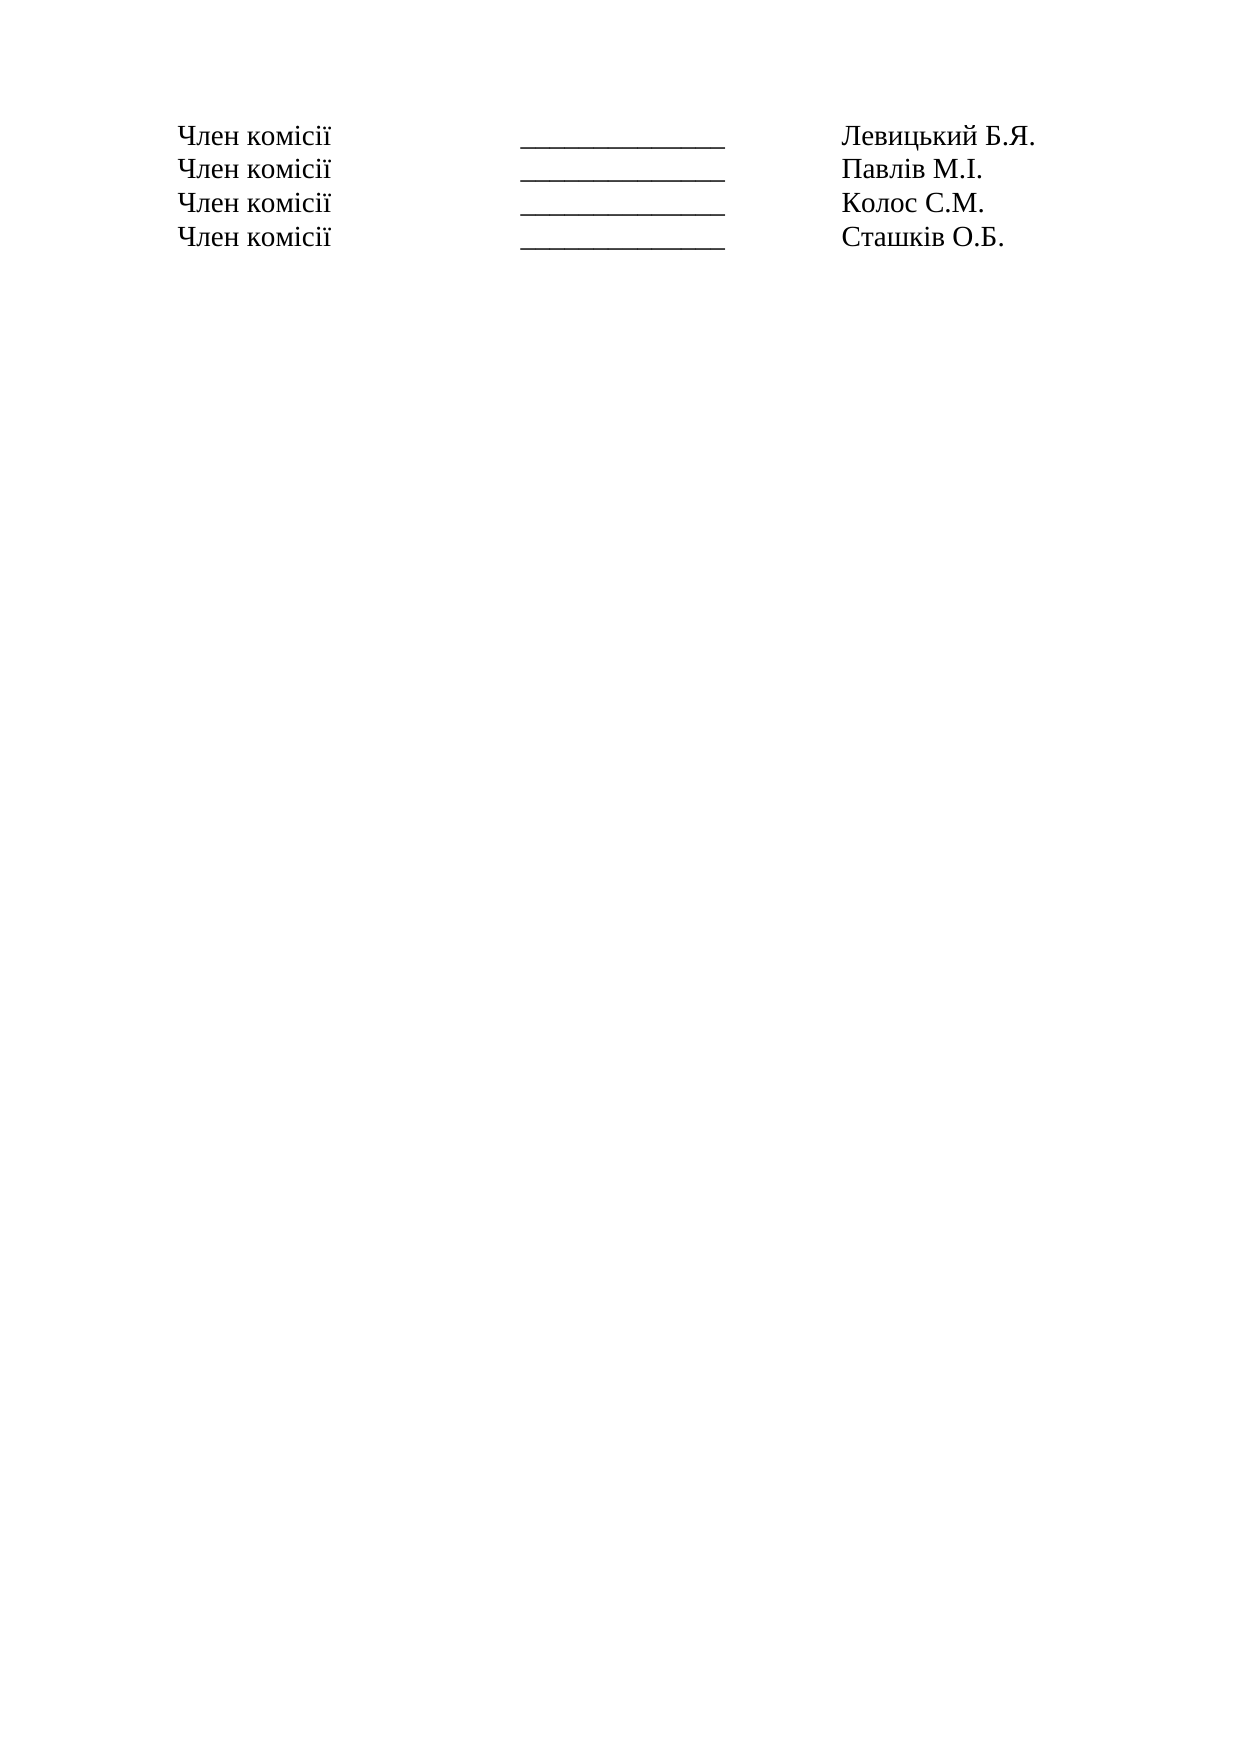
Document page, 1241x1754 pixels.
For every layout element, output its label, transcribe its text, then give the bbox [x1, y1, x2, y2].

text Член комісії ______________ Сташків О.Б. [177, 219, 1181, 252]
text Член комісії ______________ Павлів М.І. [177, 152, 1181, 185]
text Член комісії ______________ Левицький Б.Я. [177, 118, 1181, 152]
text Член комісії ______________ Колос С.М. [177, 185, 1181, 219]
